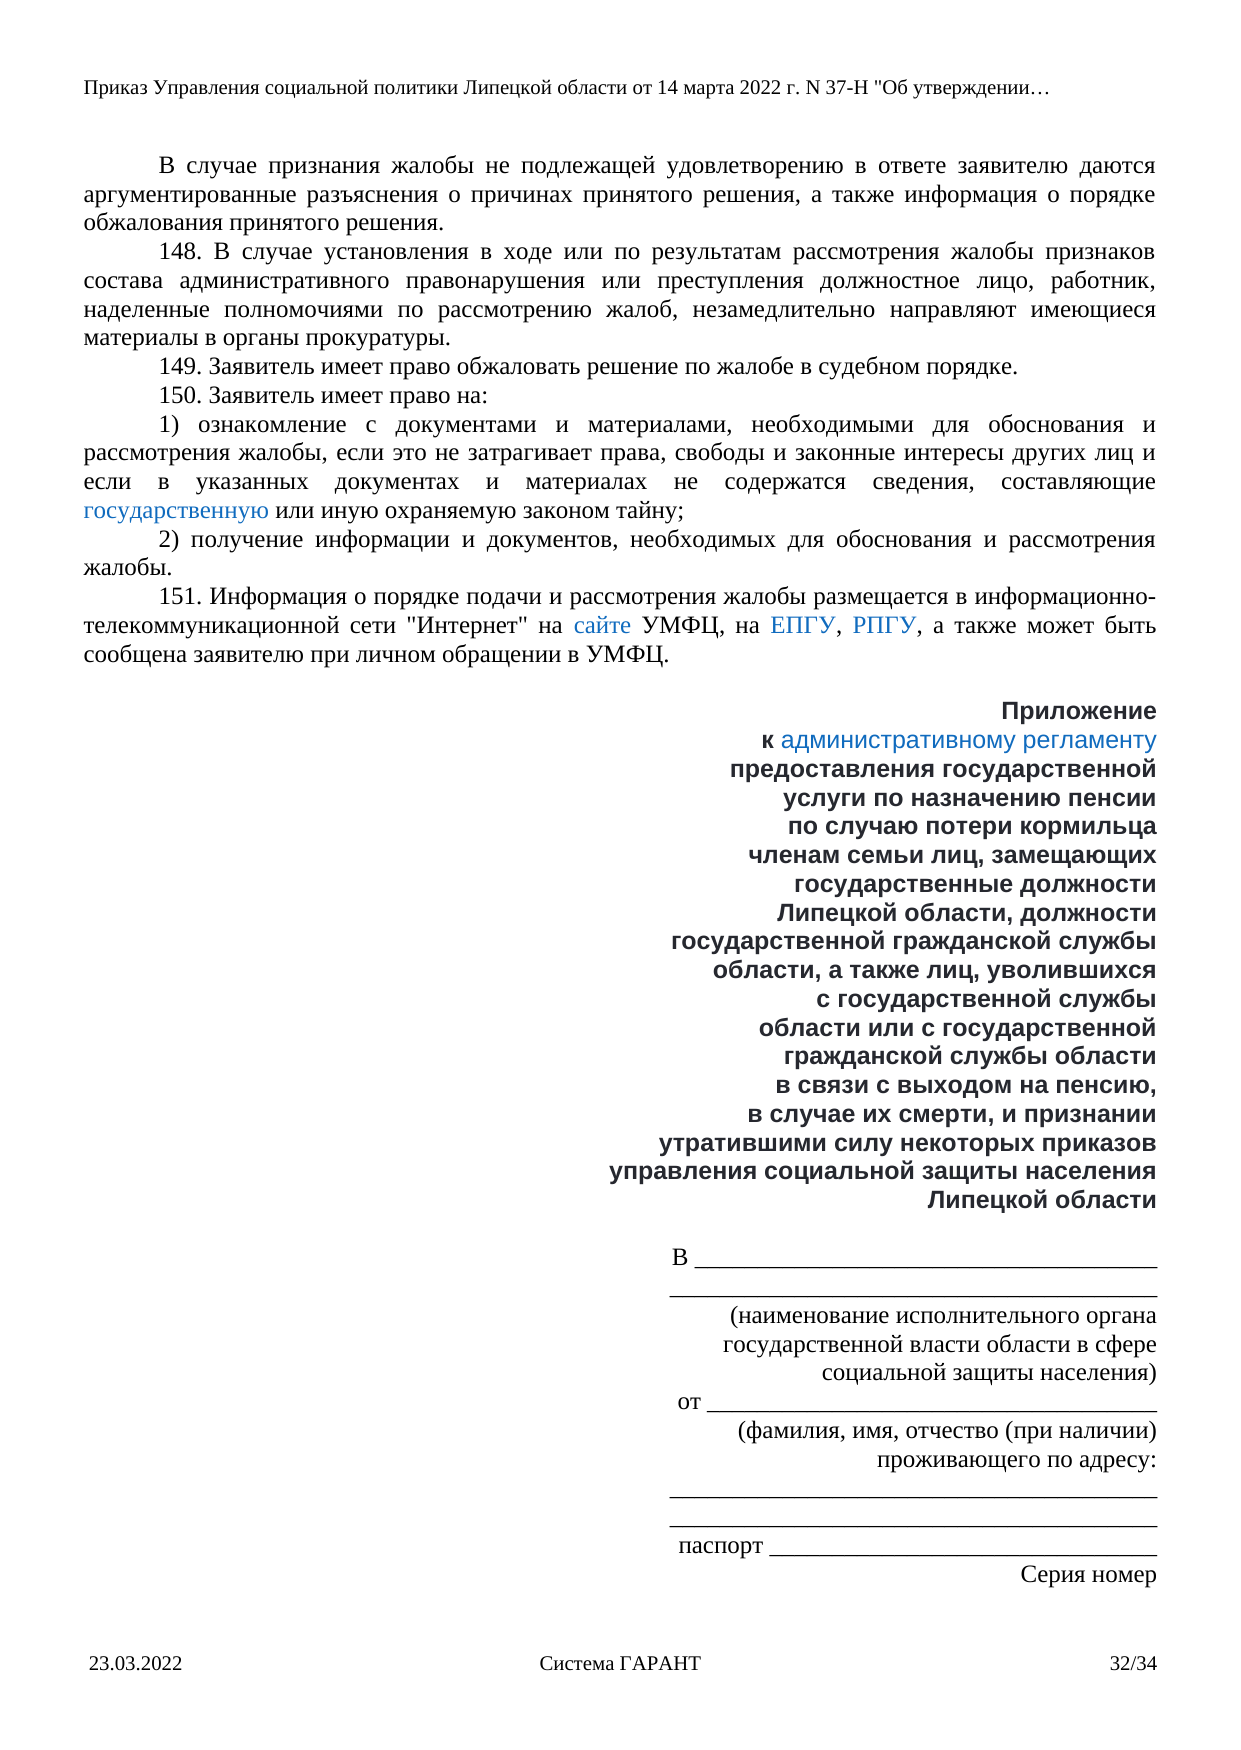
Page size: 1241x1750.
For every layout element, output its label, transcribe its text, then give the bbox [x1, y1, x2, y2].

text социальной защиты населения) [83, 1357, 1157, 1386]
text 151. Информация о порядке подачи и рассмотрения жалобы размещается в информационно-телекоммуникационной сети "Интернет" на сайте УМФЦ, на ЕПГУ, РПГУ, а также может быть сообщена заявителю при личном обращении в УМФЦ. [83, 581, 1157, 667]
text 150. Заявитель имеет право на: [83, 380, 1157, 409]
text В _____________________________________ [83, 1242, 1157, 1271]
text _______________________________________ [83, 1501, 1157, 1530]
text государственной власти области в сфере [83, 1329, 1157, 1357]
text проживающего по адресу: [83, 1444, 1157, 1472]
text 2) получение информации и документов, необходимых для обоснования и рассмотрения жалобы. [83, 524, 1157, 581]
text паспорт _______________________________ [83, 1530, 1157, 1559]
text _______________________________________ [83, 1271, 1157, 1300]
text В случае признания жалобы не подлежащей удовлетворению в ответе заявителю даются аргументированные разъяснения о причинах принятого решения, а также информация о порядке обжалования принятого решения. [83, 150, 1157, 236]
text от ____________________________________ [83, 1386, 1157, 1415]
text Серия номер [83, 1559, 1157, 1587]
text (фамилия, имя, отчество (при наличии) [83, 1415, 1157, 1444]
text 1) ознакомление с документами и материалами, необходимыми для обоснования и рассмотрения жалобы, если это не затрагивает права, свободы и законные интересы других лиц и если в указанных документах и материалах не содержатся сведения, составляющие государственную или иную охраняемую законом тайну; [83, 409, 1157, 524]
text 149. Заявитель имеет право обжаловать решение по жалобе в судебном порядке. [83, 351, 1157, 380]
text (наименование исполнительного органа [83, 1300, 1157, 1329]
text Приложение к административному регламенту предоставления государственной услуги по назначению пенсии по случаю потери кормильца членам семьи лиц, замещающих государственные должности Липецкой области, должности государственной гражданской службы области, а также лиц, уволившихся с государственной службы области или с государственной гражданской службы области в связи с выходом на пенсию, в случае их смерти, и признании утратившими силу некоторых приказов управления социальной защиты населения Липецкой области [83, 696, 1157, 1214]
text 148. В случае установления в ходе или по результатам рассмотрения жалобы признаков состава административного правонарушения или преступления должностное лицо, работник, наделенные полномочиями по рассмотрению жалоб, незамедлительно направляют имеющиеся материалы в органы прокуратуры. [83, 236, 1157, 351]
text _______________________________________ [83, 1472, 1157, 1501]
